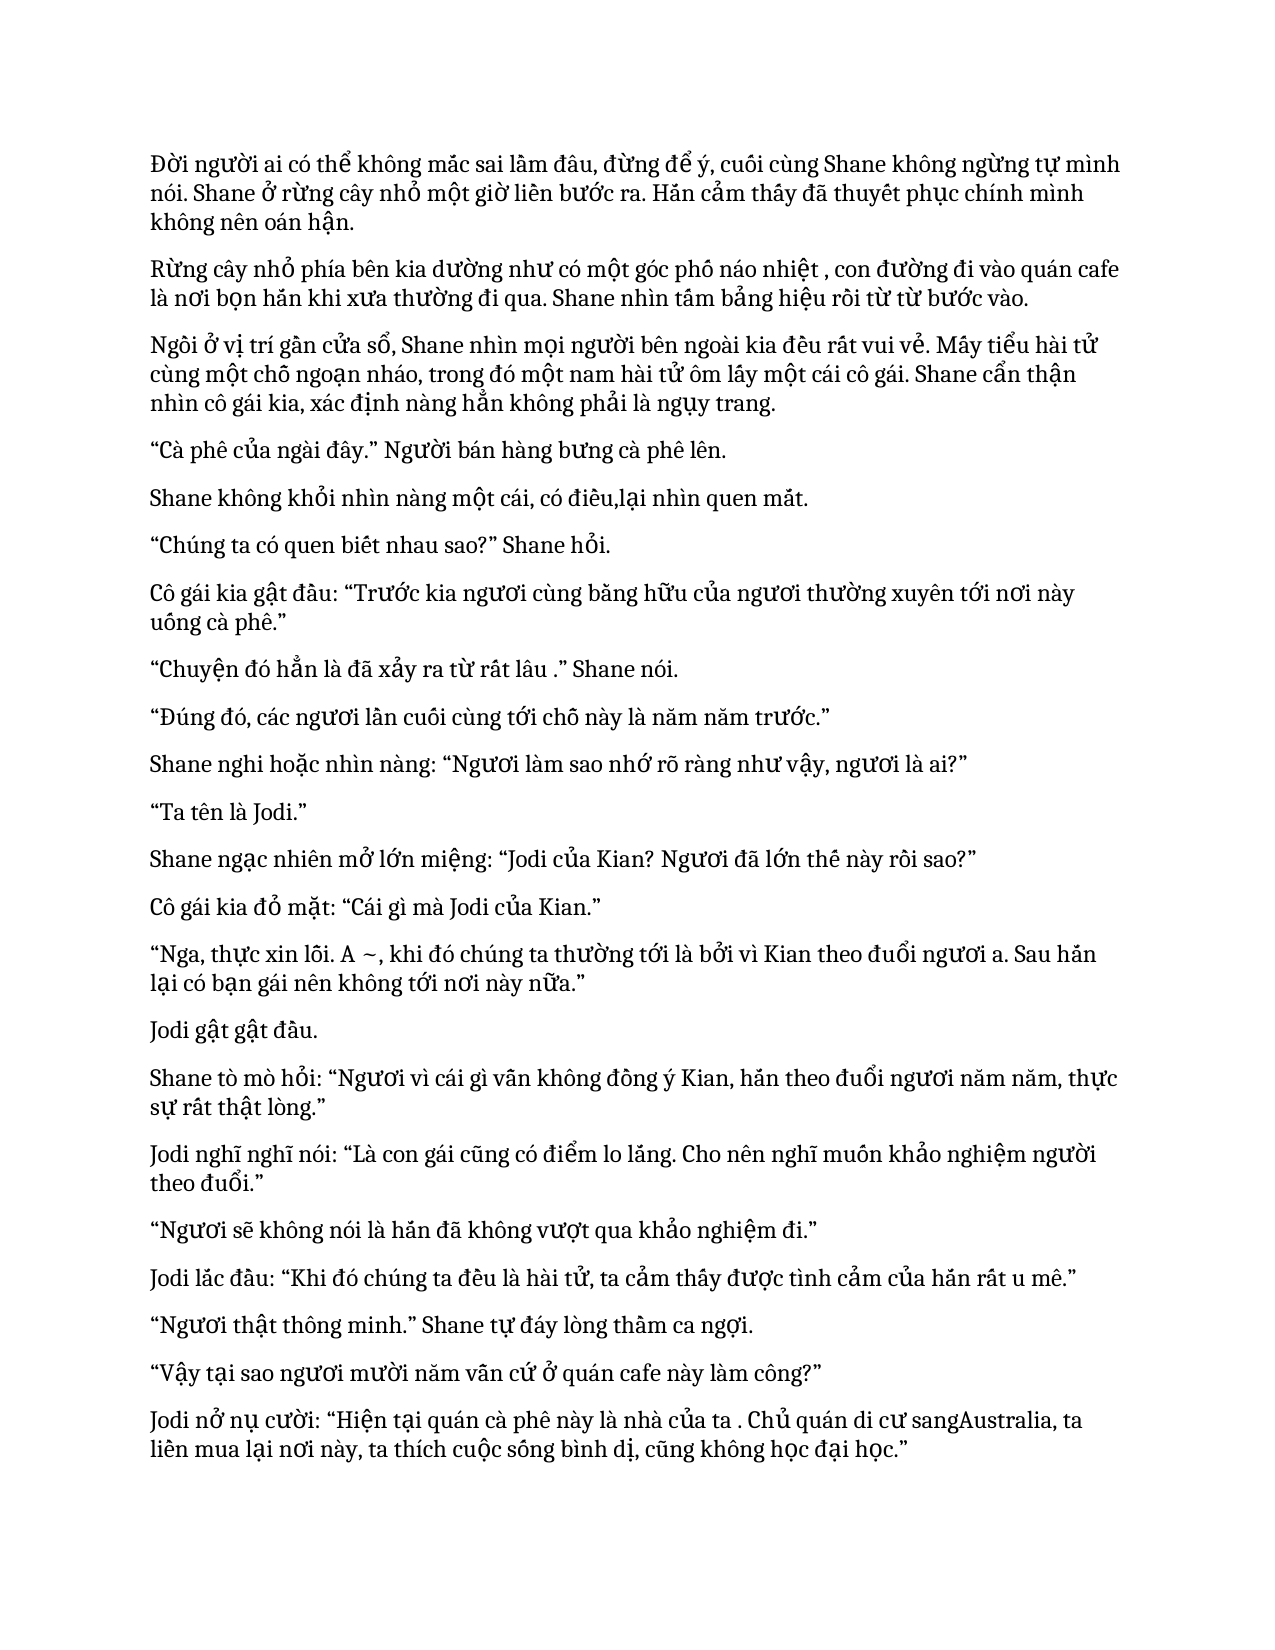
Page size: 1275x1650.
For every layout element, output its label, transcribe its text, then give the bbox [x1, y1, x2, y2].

text Shane ngạc nhiên mở lớn miệng: “Jodi của Kian? Ngươi đã lớn thế này rồi sao?” [150, 845, 1125, 874]
text “Chúng ta có quen biết nhau sao?” Shane hỏi. [150, 531, 1125, 560]
text Shane nghi hoặc nhìn nàng: “Ngươi làm sao nhớ rõ ràng như vậy, ngươi là ai?” [150, 750, 1125, 779]
text “Chuyện đó hẳn là đã xảy ra từ rất lâu .” Shane nói. [150, 655, 1125, 684]
text “Vậy tại sao ngươi mười năm vẫn cứ ở quán cafe này làm công?” [150, 1359, 1125, 1387]
text “Ngươi sẽ không nói là hắn đã không vượt qua khảo nghiệm đi.” [150, 1216, 1125, 1245]
text “Đúng đó, các ngươi lần cuối cùng tới chỗ này là năm năm trước.” [150, 702, 1125, 731]
text Shane không khỏi nhìn nàng một cái, có điều,lại nhìn quen mắt. [150, 484, 1125, 512]
text “Nga, thực xin lỗi. A ~, khi đó chúng ta thường tới là bởi vì Kian theo đuổi ngươi a. Sau hắn lại có bạn gái nên không tới nơi này nữa.” [150, 940, 1125, 997]
text Cô gái kia gật đầu: “Trước kia ngươi cùng bằng hữu của ngươi thường xuyên tới nơi này uống cà phê.” [150, 579, 1125, 636]
text “Ta tên là Jodi.” [150, 797, 1125, 826]
text Jodi nghĩ nghĩ nói: “Là con gái cũng có điểm lo lắng. Cho nên nghĩ muốn khảo nghiệm người theo đuổi.” [150, 1140, 1125, 1197]
text Ngồi ở vị trí gần cửa sổ, Shane nhìn mọi người bên ngoài kia đều rất vui vẻ. Mấy tiểu hài tử cùng một chỗ ngoạn nháo, trong đó một nam hài tử ôm lấy một cái cô gái. Shane cẩn thận nhìn cô gái kia, xác định nàng hẳn không phải là ngụy trang. [150, 331, 1125, 417]
text Rừng cây nhỏ phía bên kia dường như có một góc phố náo nhiệt , con đường đi vào quán cafe là nơi bọn hắn khi xưa thường đi qua. Shane nhìn tấm bảng hiệu rồi từ từ bước vào. [150, 255, 1125, 312]
text Jodi gật gật đầu. [150, 1016, 1125, 1045]
text Shane tò mò hỏi: “Ngươi vì cái gì vẫn không đồng ý Kian, hắn theo đuổi ngươi năm năm, thực sự rất thật lòng.” [150, 1064, 1125, 1121]
text Đời người ai có thể không mắc sai lầm đâu, đừng để ý, cuối cùng Shane không ngừng tự mình nói. Shane ở rừng cây nhỏ một giờ liền bước ra. Hắn cảm thấy đã thuyết phục chính mình không nên oán hận. [150, 150, 1125, 236]
text “Ngươi thật thông minh.” Shane tự đáy lòng thầm ca ngợi. [150, 1311, 1125, 1340]
text “Cà phê của ngài đây.” Người bán hàng bưng cà phê lên. [150, 436, 1125, 465]
text Jodi lắc đầu: “Khi đó chúng ta đều là hài tử, ta cảm thấy được tình cảm của hắn rất u mê.” [150, 1264, 1125, 1292]
text Jodi nở nụ cười: “Hiện tại quán cà phê này là nhà của ta . Chủ quán di cư sangAustralia, ta liền mua lại nơi này, ta thích cuộc sống bình dị, cũng không học đại học.” [150, 1406, 1125, 1464]
text Cô gái kia đỏ mặt: “Cái gì mà Jodi của Kian.” [150, 892, 1125, 921]
